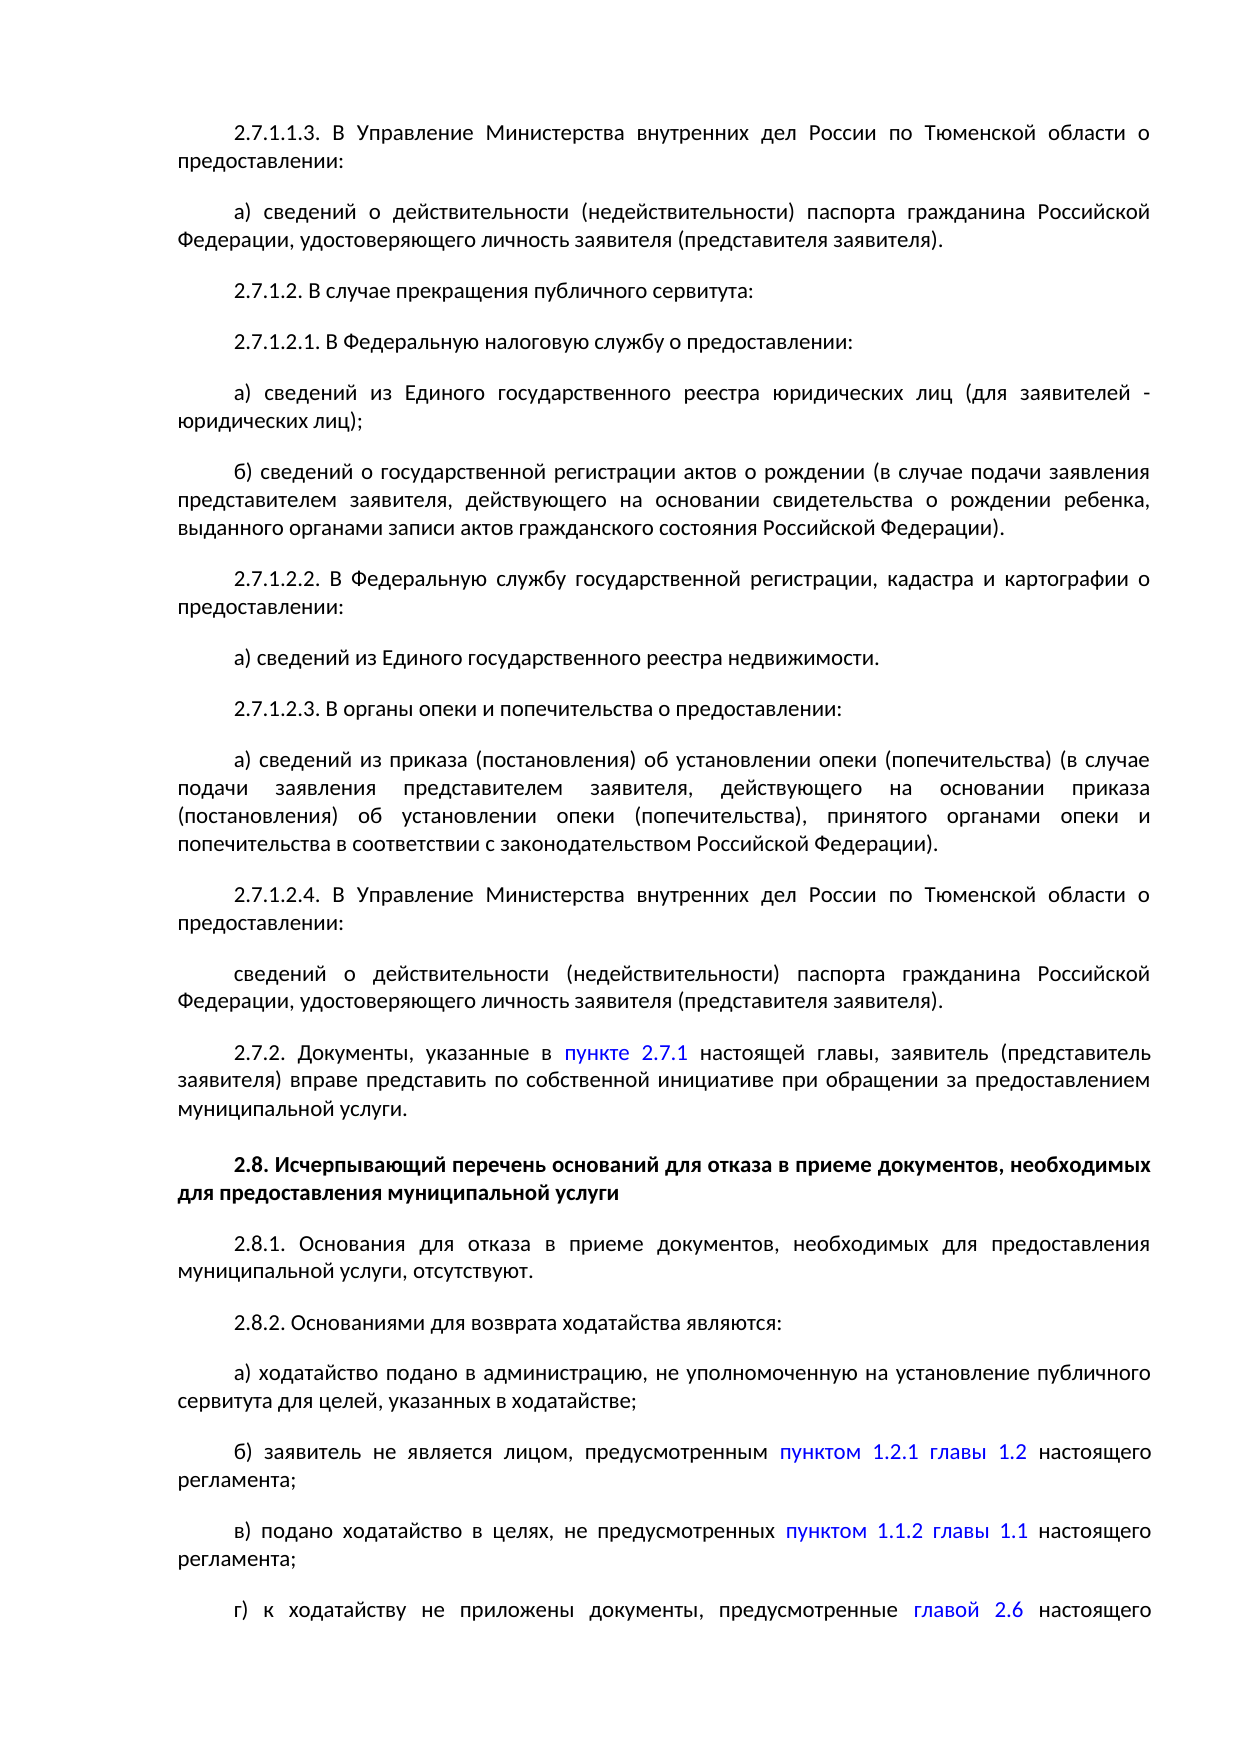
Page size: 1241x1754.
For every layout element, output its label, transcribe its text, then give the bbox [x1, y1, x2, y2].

text 2.7.1.2.1. В Федеральную налоговую службу о предоставлении: [177, 327, 1152, 355]
text 2.7.1.2. В случае прекращения публичного сервитута: [177, 276, 1152, 304]
text сведений о действительности (недействительности) паспорта гражданина Российской Федерации, удостоверяющего личность заявителя (представителя заявителя). [177, 959, 1152, 1015]
text 2.7.1.2.2. В Федеральную службу государственной регистрации, кадастра и картографии о предоставлении: [177, 564, 1152, 620]
text 2.8.2. Основаниями для возврата ходатайства являются: [177, 1308, 1152, 1336]
title 2.8. Исчерпывающий перечень оснований для отказа в приеме документов, необходимых для предоставления муниципальной услуги [177, 1150, 1152, 1206]
text 2.7.1.1.3. В Управление Министерства внутренних дел России по Тюменской области о предоставлении: [177, 118, 1152, 174]
text б) заявитель не является лицом, предусмотренным пунктом 1.2.1 главы 1.2 настоящего регламента; [177, 1437, 1152, 1493]
text а) сведений из приказа (постановления) об установлении опеки (попечительства) (в случае подачи заявления представителем заявителя, действующего на основании приказа (постановления) об установлении опеки (попечительства), принятого органами опеки и попечительства в соответствии с законодательством Российской Федерации). [177, 745, 1152, 857]
text 2.7.1.2.4. В Управление Министерства внутренних дел России по Тюменской области о предоставлении: [177, 880, 1152, 936]
text в) подано ходатайство в целях, не предусмотренных пунктом 1.1.2 главы 1.1 настоящего регламента; [177, 1516, 1152, 1572]
text 2.8.1. Основания для отказа в приеме документов, необходимых для предоставления муниципальной услуги, отсутствуют. [177, 1229, 1152, 1285]
text а) ходатайство подано в администрацию, не уполномоченную на установление публичного сервитута для целей, указанных в ходатайстве; [177, 1358, 1152, 1414]
text а) сведений из Единого государственного реестра юридических лиц (для заявителей - юридических лиц); [177, 378, 1152, 434]
text а) сведений из Единого государственного реестра недвижимости. [177, 643, 1152, 671]
text а) сведений о действительности (недействительности) паспорта гражданина Российской Федерации, удостоверяющего личность заявителя (представителя заявителя). [177, 197, 1152, 253]
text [177, 1595, 1152, 1623]
text 2.7.2. Документы, указанные в пункте 2.7.1 настоящей главы, заявитель (представитель заявителя) вправе представить по собственной инициативе при обращении за предоставлением муниципальной услуги. [177, 1038, 1152, 1122]
text 2.7.1.2.3. В органы опеки и попечительства о предоставлении: [177, 694, 1152, 722]
